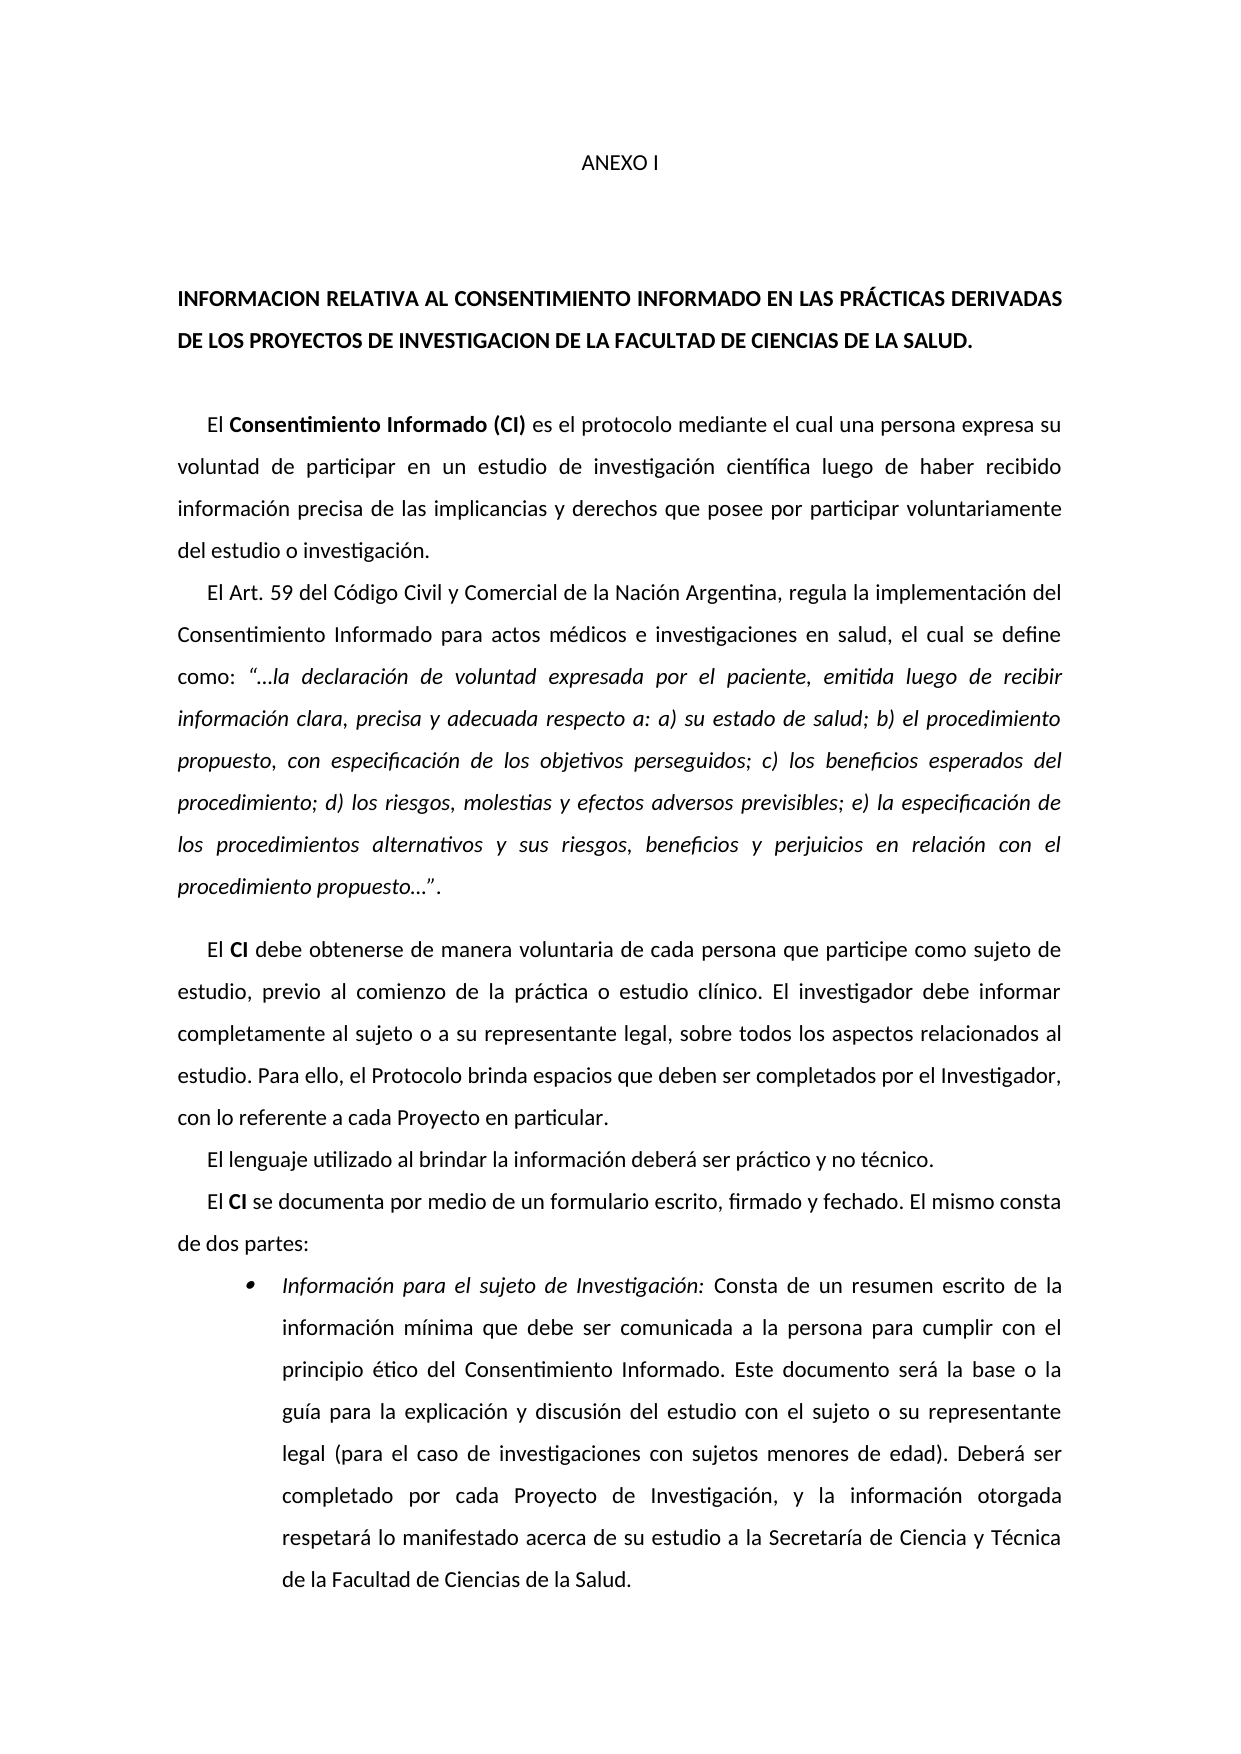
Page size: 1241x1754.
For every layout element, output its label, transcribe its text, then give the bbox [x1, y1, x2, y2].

list El CI debe obtenerse de manera voluntaria de cada persona que participe como sujeto de estudio, previo al comienzo de la práctica o estudio clínico. El investigador debe informar completamente al sujeto o a su representante legal, sobre todos los aspectos relacionados al estudio. Para ello, el Protocolo brinda espacios que deben ser completados por el Investigador, con lo referente a cada Proyecto en particular. [177, 935, 1063, 1131]
text El Consentimiento Informado (CI) es el protocolo mediante el cual una persona expresa su voluntad de participar en un estudio de investigación científica luego de haber recibido información precisa de las implicancias y derechos que posee por participar voluntariamente del estudio o investigación. [177, 411, 1063, 564]
list Información para el sujeto de Investigación: Consta de un resumen escrito de la información mínima que debe ser comunicada a la persona para cumplir con el principio ético del Consentimiento Informado. Este documento será la base o la guía para la explicación y discusión del estudio con el sujeto o su representante legal (para el caso de investigaciones con sujetos menores de edad). Deberá ser completado por cada Proyecto de Investigación, y la información otorgada respetará lo manifestado acerca de su estudio a la Secretaría de Ciencia y Técnica de la Facultad de Ciencias de la Salud. [244, 1271, 1063, 1593]
text El CI se documenta por medio de un formulario escrito, firmado y fechado. El mismo consta de dos partes: [177, 1187, 1063, 1257]
text ANEXO I [177, 148, 1063, 176]
text INFORMACION RELATIVA AL CONSENTIMIENTO INFORMADO EN LAS PRÁCTICAS DERIVADAS DE LOS PROYECTOS DE INVESTIGACION DE LA FACULTAD DE CIENCIAS DE LA SALUD. [177, 284, 1063, 354]
text El Art. 59 del Código Civil y Comercial de la Nación Argentina, regula la implementación del Consentimiento Informado para actos médicos e investigaciones en salud, el cual se define como: “…la declaración de voluntad expresada por el paciente, emitida luego de recibir información clara, precisa y adecuada respecto a: a) su estado de salud; b) el procedimiento propuesto, con especificación de los objetivos perseguidos; c) los beneficios esperados del procedimiento; d) los riesgos, molestias y efectos adversos previsibles; e) la especificación de los procedimientos alternativos y sus riesgos, beneficios y perjuicios en relación con el procedimiento propuesto…”. [177, 578, 1063, 900]
list El lenguaje utilizado al brindar la información deberá ser práctico y no técnico. [177, 1145, 1063, 1173]
